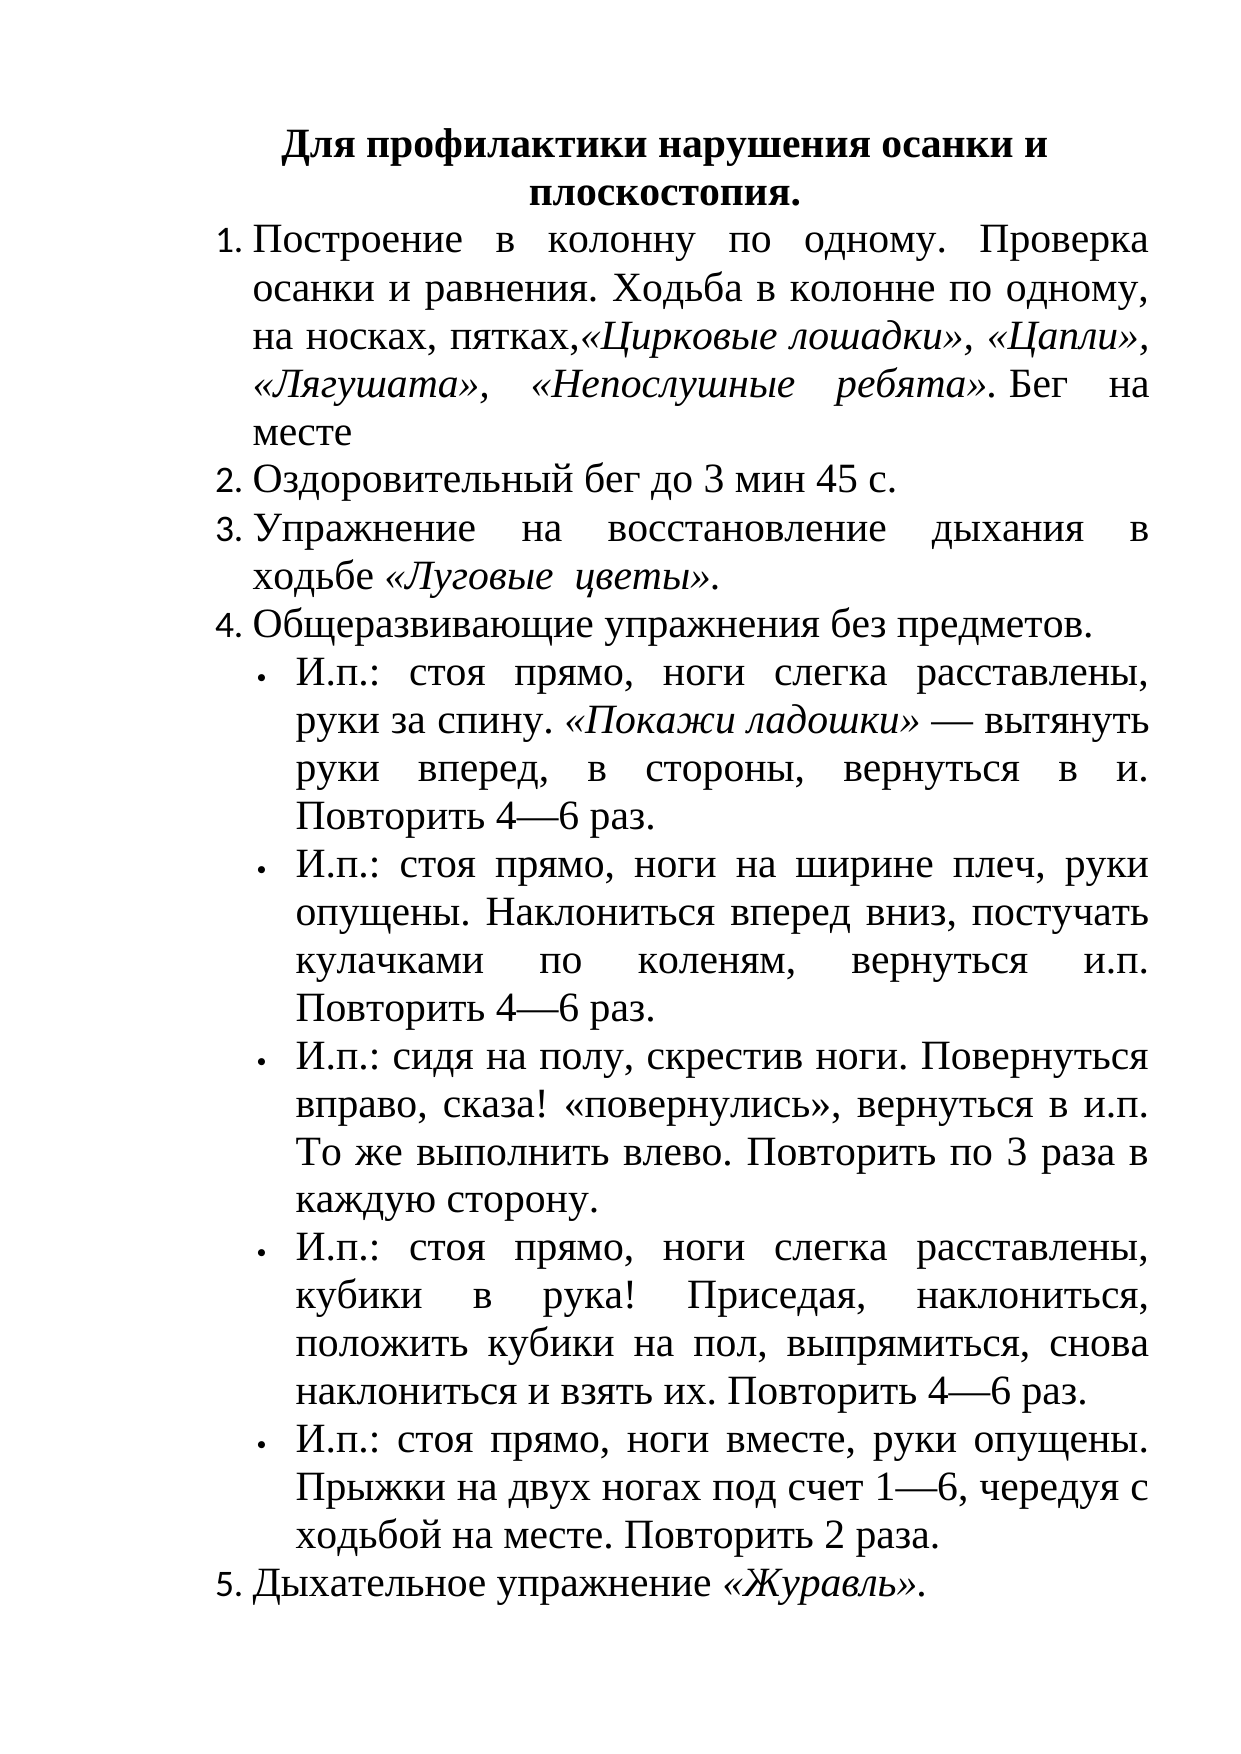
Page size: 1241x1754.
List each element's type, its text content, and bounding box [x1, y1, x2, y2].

list И.п.: стоя прямо, ноги вместе, руки опущены. Прыжки на двух ногах под счет 1—6, чередуя с ходьбой на месте. Повторить 2 раза. [258, 1413, 1149, 1557]
list И.п.: стоя прямо, ноги слегка расставлены, руки за спину. «Покажи ладошки» — вытянуть руки вперед, в стороны, вернуться в и. Повторить 4—6 раз. [258, 647, 1149, 838]
list И.п.: стоя прямо, ноги на ширине плеч, руки опущены. Наклониться вперед вниз, постучать кулачками по коленям, вернуться и.п. Повторить 4—6 раз. [258, 838, 1149, 1030]
list Оздоровительный бег до 3 мин 45 с. [215, 454, 1152, 502]
list И.п.: стоя прямо, ноги слегка расставлены, кубики в рука! Приседая, наклониться, положить кубики на пол, выпрямиться, снова наклониться и взять их. Повторить 4—6 раз. [258, 1222, 1149, 1413]
list Общеразвивающие упражнения без предметов. [215, 598, 1152, 647]
list Дыхательное упражнение «Журавль». [215, 1557, 1152, 1606]
list И.п.: сидя на полу, скрестив ноги. Повернуться вправо, сказа! «повернулись», вернуться в и.п. То же выполнить влево. Повторить по 3 раза в каждую сторону. [258, 1030, 1149, 1222]
list Упражнение на восстановление дыхания в ходьбе «Луговые цветы». [215, 502, 1149, 598]
text Для профилактики нарушения осанки и плоскостопия. [177, 118, 1152, 214]
list Построение в колонну по одному. Проверка осанки и равнения. Ходьба в колонне по одному, на носках, пятках,«Цирковые лошадки», «Цапли», «Лягушата», «Непослушные ребята». Бег на месте [215, 214, 1149, 454]
